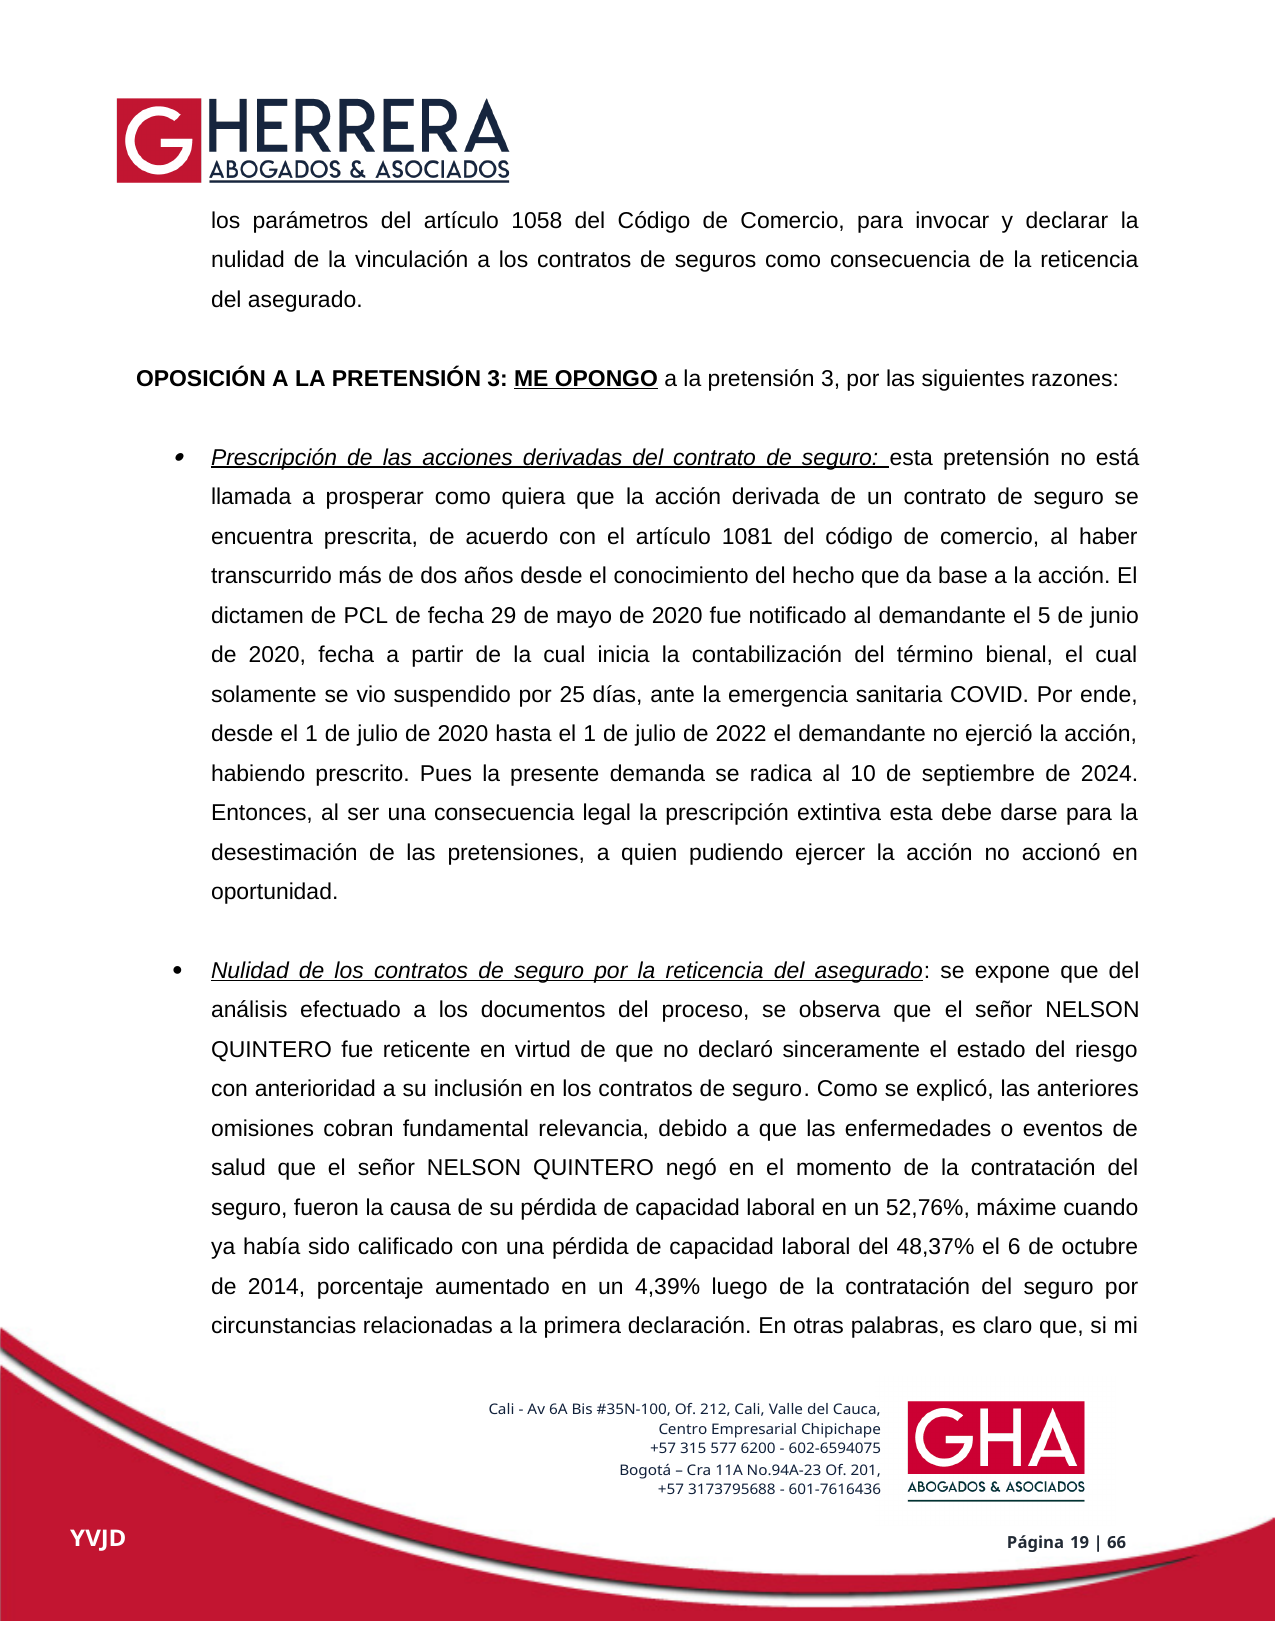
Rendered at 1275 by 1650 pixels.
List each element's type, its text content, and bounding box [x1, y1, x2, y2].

picture [0, 1314, 1275, 1621]
picture [96, 75, 529, 206]
list Prescripción de las acciones derivadas del contrato de seguro: esta pretensión no está llamada a prosperar como quiera que la acción derivada de un contrato de seguro se encuentra prescrita, de acuerdo con el artículo 1081 del código de comercio, al haber transcurrido más de dos años desde el conocimiento del hecho que da base a la acción. El dictamen de PCL de fecha 29 de mayo de 2020 fue notificado al demandante el 5 de junio de 2020, fecha a partir de la cual inicia la contabilización del término bienal, el cual solamente se vio suspendido por 25 días, ante la emergencia sanitaria COVID. Por ende, desde el 1 de julio de 2020 hasta el 1 de julio de 2022 el demandante no ejerció la acción, habiendo prescrito. Pues la presente demanda se radica al 10 de septiembre de 2024. Entonces, al ser una consecuencia legal la prescripción extintiva esta debe darse para la desestimación de las pretensiones, a quien pudiendo ejercer la acción no accionó en oportunidad. [173, 444, 1139, 904]
text OPOSICIÓN A LA PRETENSIÓN 3: ME OPONGO a la pretensión 3, por las siguientes razones: [464, 365, 1139, 391]
